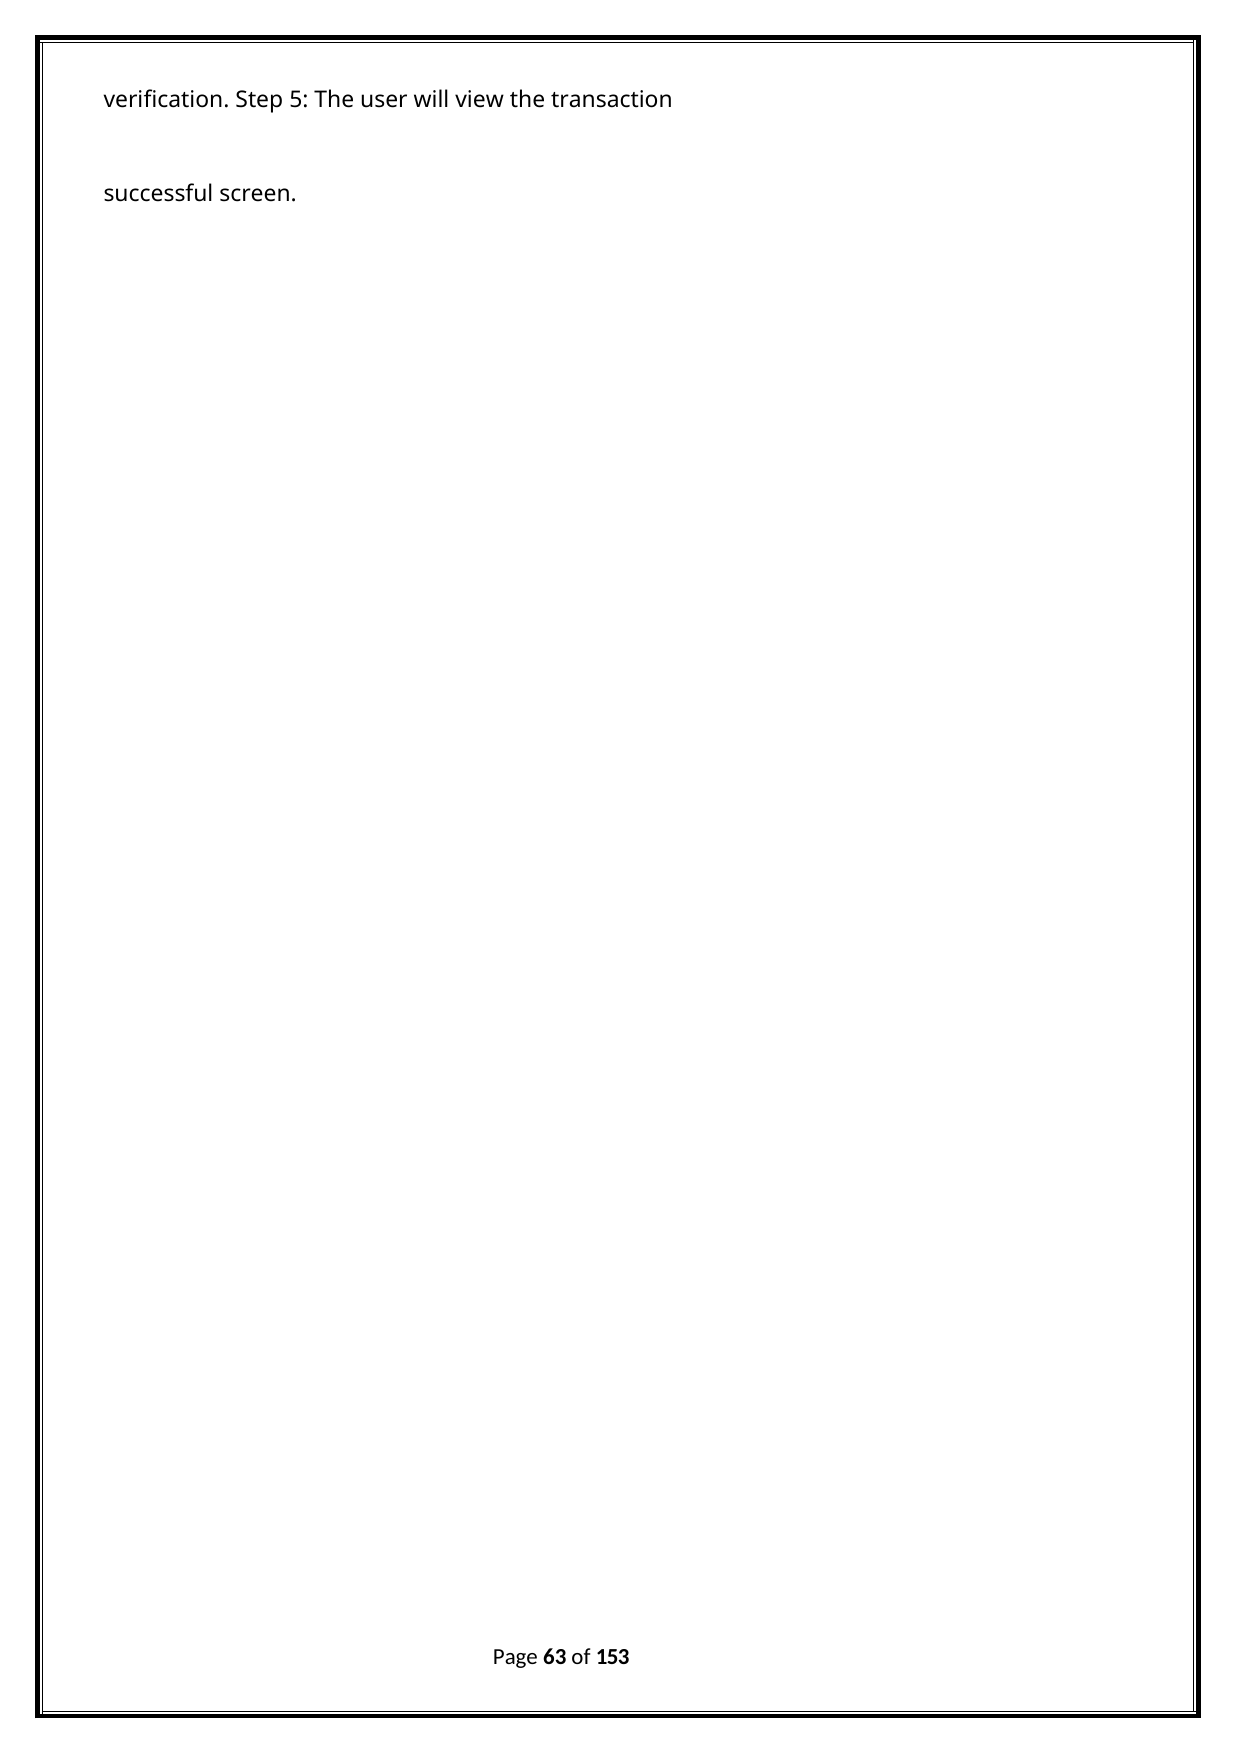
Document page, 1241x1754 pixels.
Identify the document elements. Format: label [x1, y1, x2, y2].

text [103, 83, 760, 208]
